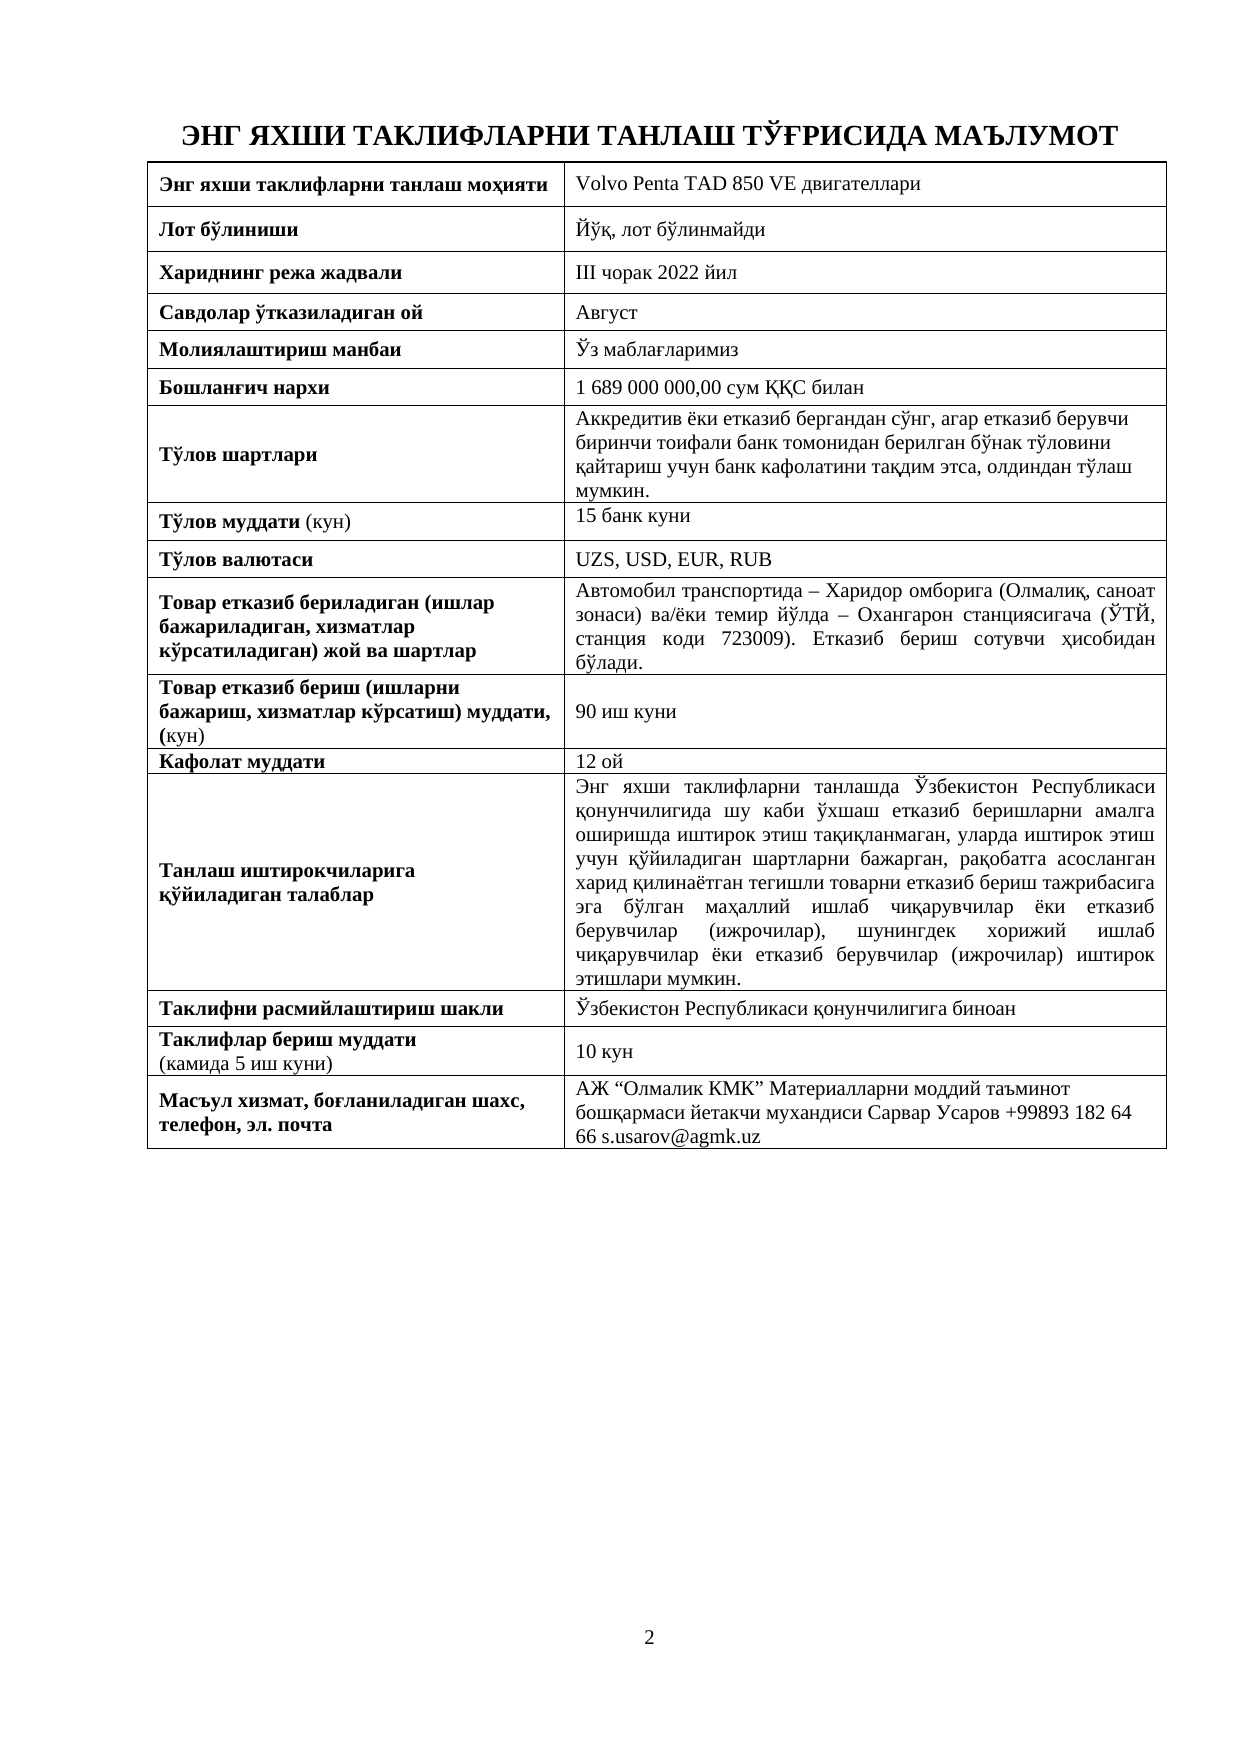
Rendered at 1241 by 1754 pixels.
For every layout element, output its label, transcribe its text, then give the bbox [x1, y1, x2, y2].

table_cell Aвтомобил транспортида – Харидор омборига (Олмалиқ, саноат зонаси) ва/ёки темир йўлда – Охангарон станциясигача (ЎТЙ, станция коди 723009). Етказиб бериш сотувчи ҳисобидан бўлади. [565, 578, 1166, 674]
table_cell 12 ой [565, 749, 1166, 773]
table_cell 15 банк куни [565, 503, 1166, 539]
table_cell Танлаш иштирокчиларига қўйиладиган талаблар [148, 774, 564, 990]
table_cell 1 689 000 000,00 сум ҚҚС билан [565, 369, 1166, 405]
table_cell Ўзбекистон Республикаси қонунчилигига биноан [565, 991, 1166, 1026]
table_cell Хариднинг режа жадвали [148, 252, 564, 293]
table_cell Тўлов шартлари [148, 406, 564, 502]
table_cell Бошланғич нархи [148, 369, 564, 405]
table_cell Товар етказиб бериш (ишларни бажариш, хизматлар кўрсатиш) муддати, (кун) [148, 675, 564, 747]
table_cell Молиялаштириш манбаи [148, 331, 564, 367]
table_header Энг яхши таклифларни танлаш моҳияти [148, 163, 564, 206]
list ЭНГ ЯХШИ ТАКЛИФЛАРНИ ТАНЛАШ ТЎҒРИСИДА МАЪЛУМОТ [148, 118, 1152, 152]
table_cell Август [565, 294, 1166, 330]
table_cell 10 кун [565, 1027, 1166, 1075]
table_header Volvo Penta TAD 850 VE двигателлари [565, 163, 1166, 206]
table_cell Тўлов валютаси [148, 541, 564, 577]
table_cell АЖ “Олмалик КМК” Материалларни моддий таъминот бошқармаси йетакчи мухандиси Сарвар Усаров +99893 182 64 66 s.usarov@agmk.uz [565, 1076, 1166, 1148]
table_cell Товар етказиб бериладиган (ишлар бажариладиган, хизматлар кўрсатиладиган) жой ва шартлар [148, 578, 564, 674]
table_cell 90 иш куни [565, 675, 1166, 747]
table_cell Савдолар ўтказиладиган ой [148, 294, 564, 330]
table_cell UZS, USD, EUR, RUB [565, 541, 1166, 577]
table_cell Масъул хизмат, боғланиладиган шахс, телефон, эл. почта [148, 1076, 564, 1148]
table_cell Энг яхши таклифларни танлашда Ўзбекистон Республикаси қонунчилигида шу каби ўхшаш етказиб беришларни амалга оширишда иштирок этиш тақиқланмаган, уларда иштирок этиш учун қўйиладиган шартларни бажарган, рақобатга асосланган харид қилинаётган тегишли товарни етказиб бериш тажрибасига эга бўлган маҳаллий ишлаб чиқарувчилар ёки етказиб берувчилар (ижрочилар), шунингдек хорижий ишлаб чиқарувчилар ёки етказиб берувчилар (ижрочилар) иштирок этишлари мумкин. [565, 774, 1166, 990]
table_cell III чорак 2022 йил [565, 252, 1166, 293]
table_cell Лот бўлиниши [148, 207, 564, 251]
table_cell Кафолат муддати [148, 749, 564, 773]
table_cell Таклифлар бериш муддати (камида 5 иш куни) [148, 1027, 564, 1075]
table_cell Йўқ, лот бўлинмайди [565, 207, 1166, 251]
table_cell Aккредитив ёки етказиб бергандан сўнг, агар етказиб берувчи биринчи тоифали банк томонидан берилган бўнак тўловини қайтариш учун банк кафолатини тақдим этса, олдиндан тўлаш мумкин. [565, 406, 1166, 502]
table_cell Ўз маблағларимиз [565, 331, 1166, 367]
table_cell Тўлов муддати (кун) [148, 503, 564, 539]
table_cell Таклифни расмийлаштириш шакли [148, 991, 564, 1026]
